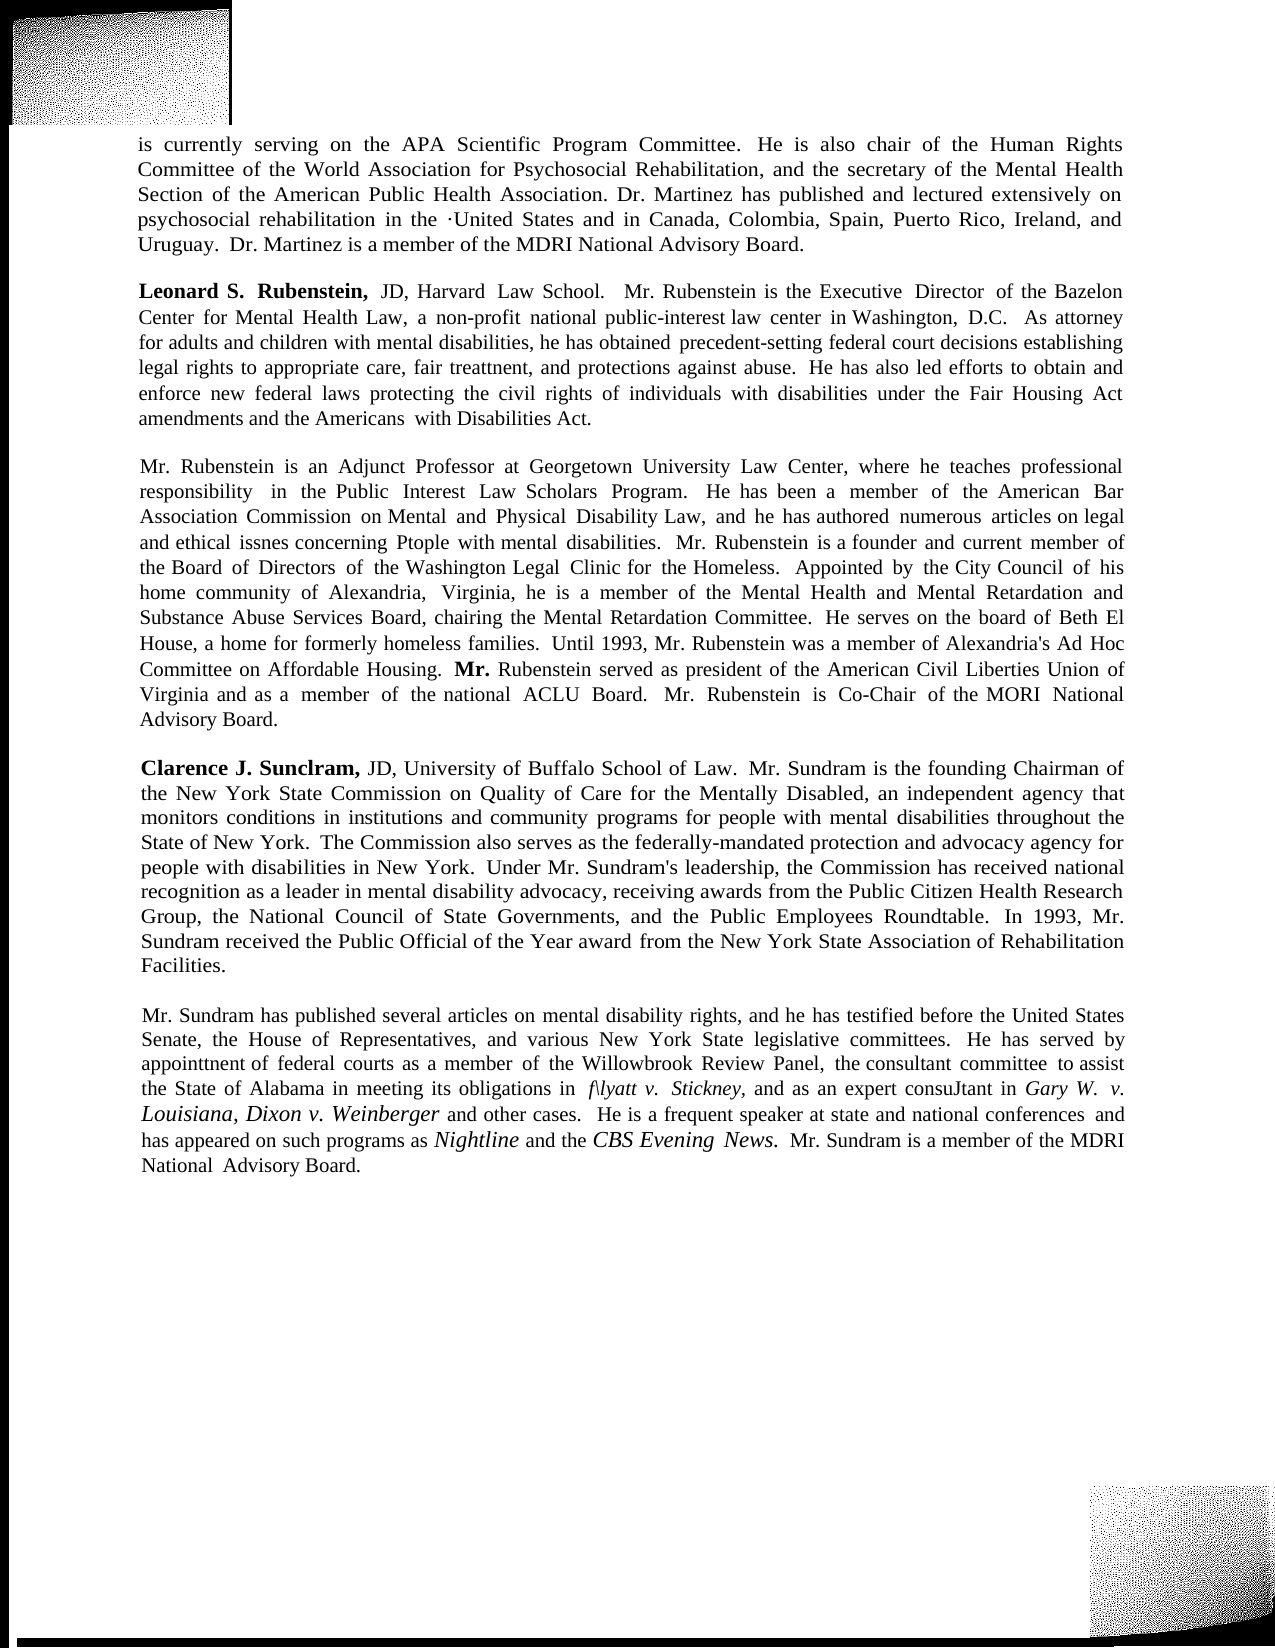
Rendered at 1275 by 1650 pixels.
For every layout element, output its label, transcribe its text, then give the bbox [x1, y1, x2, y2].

text Mr. Rubenstein is an Adjunct Professor at Georgetown University Law Center, where he teaches professional responsibility in the Public Interest Law Scholars Program. He has been a member of the American Bar Association Commission on Mental and Physical Disability Law, and he has authored numerous articles on legal and ethical issnes concerning Ptople with mental disabilities. Mr. Rubenstein is a founder and current member of the Board of Directors of the Washington Legal Clinic for the Homeless. Appointed by the City Council of his home community of Alexandria, Virginia, he is a member of the Mental Health and Mental Retardation and Substance Abuse Services Board, chairing the Mental Retardation Committee. He serves on the board of Beth El House, a home for formerly homeless families. Until 1993, Mr. Rubenstein was a member of Alexandria's Ad Hoc Committee on Affordable Housing. Mr. Rubenstein served as president of the American Civil Liberties Union of Virginia and as a member of the national ACLU Board. Mr. Rubenstein is Co-Chair of the MORI National Advisory Board. [139, 454, 1124, 731]
text Leonard S. Rubenstein, JD, Harvard Law School. Mr. Rubenstein is the Executive Director of the Bazelon Center for Mental Health Law, a non-profit national public-interest law center in Washington, D.C. As attorney for adults and children with mental disabilities, he has obtained precedent-setting federal court decisions establishing legal rights to appropriate care, fair treattnent, and protections against abuse. He has also led efforts to obtain and enforce new federal laws protecting the civil rights of individuals with disabilities under the Fair Housing Act amendments and the Americans with Disabilities Act. [138, 278, 1123, 430]
text Clarence J. Sunclram, JD, University of Buffalo School of Law. Mr. Sundram is the founding Chairman of the New York State Commission on Quality of Care for the Mentally Disabled, an independent agency that monitors conditions in institutions and community programs for people with mental disabilities throughout the State of New York. The Commission also serves as the federally-mandated protection and advocacy agency for people with disabilities in New York. Under Mr. Sundram's leadership, the Commission has received national recognition as a leader in mental disability advocacy, receiving awards from the Public Citizen Health Research Group, the National Council of State Governments, and the Public Employees Roundtable. In 1993, Mr. Sundram received the Public Official of the Year award from the New York State Association of Rehabilitation Facilities. [140, 755, 1125, 977]
picture [0, 0, 232, 125]
text is currently serving on the APA Scientific Program Committee. He is also chair of the Human Rights Committee of the World Association for Psychosocial Rehabilitation, and the secretary of the Mental Health Section of the American Public Health Association. Dr. Martinez has published and lectured extensively on psychosocial rehabilitation in the ·United States and in Canada, Colombia, Spain, Puerto Rico, Ireland, and Uruguay. Dr. Martinez is a member of the MDRI National Advisory Board. [137, 132, 1124, 256]
picture [1090, 1486, 1275, 1646]
text Mr. Sundram has published several articles on mental disability rights, and he has testified before the United States Senate, the House of Representatives, and various New York State legislative committees. He has served by appointtnent of federal courts as a member of the Willowbrook Review Panel, the consultant committee to assist the State of Alabama in meeting its obligations in f\lyatt v. Stickney, and as an expert consuJtant in Gary W. v. Louisiana, Dixon v. Weinberger and other cases. He is a frequent speaker at state and national conferences and has appeared on such programs as Nightline and the CBS Evening News. Mr. Sundram is a member of the MDRI National Advisory Board. [141, 1003, 1125, 1177]
